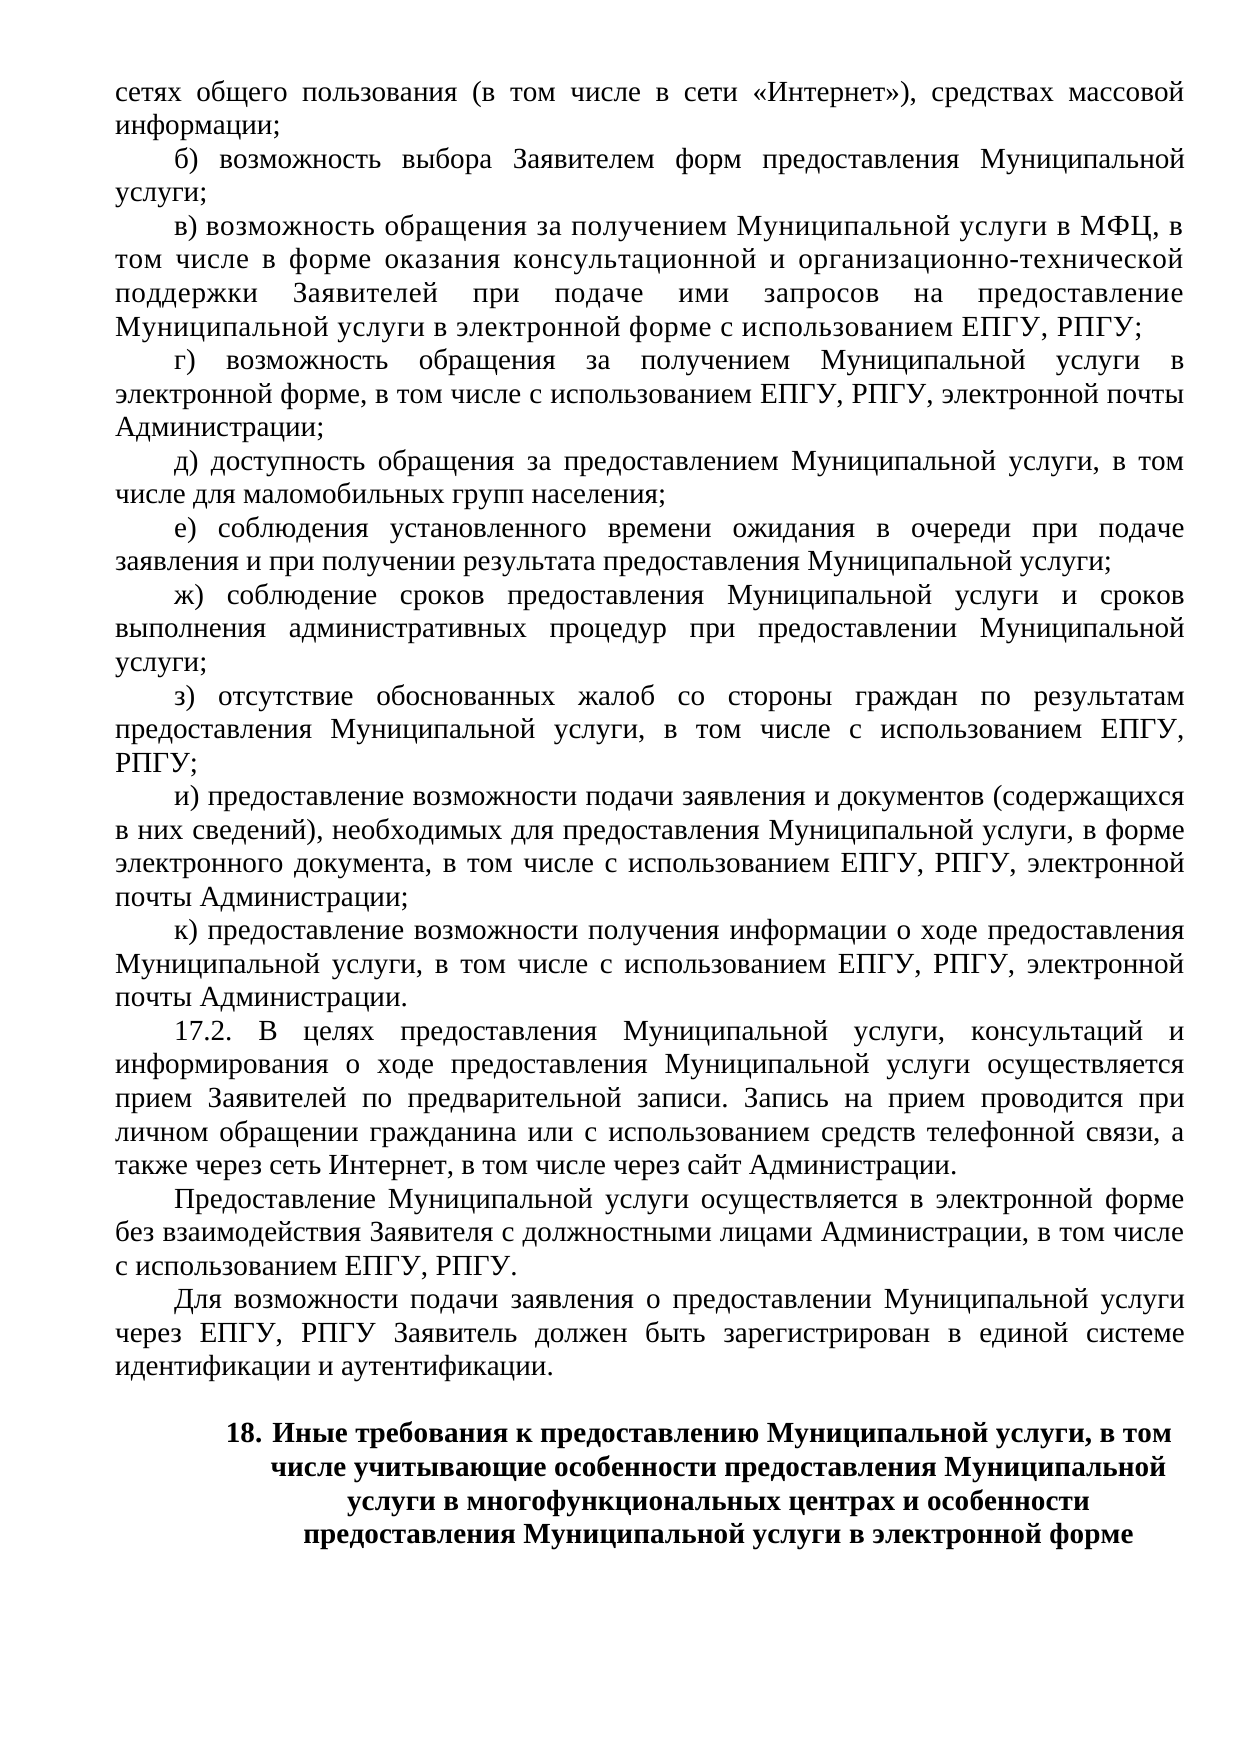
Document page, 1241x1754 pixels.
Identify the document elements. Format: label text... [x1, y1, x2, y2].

text г) возможность обращения за получением Муниципальной услуги в электронной форме, в том числе с использованием ЕПГУ, РПГУ, электронной почты Администрации; [115, 342, 1186, 443]
text ж) соблюдение сроков предоставления Муниципальной услуги и сроков выполнения административных процедур при предоставлении Муниципальной услуги; [115, 577, 1186, 678]
text Предоставление Муниципальной услуги осуществляется в электронной форме без взаимодействия Заявителя с должностными лицами Администрации, в том числе с использованием ЕПГУ, РПГУ. [115, 1181, 1186, 1281]
text е) соблюдения установленного времени ожидания в очереди при подаче заявления и при получении результата предоставления Муниципальной услуги; [115, 510, 1186, 577]
text и) предоставление возможности подачи заявления и документов (содержащихся в них сведений), необходимых для предоставления Муниципальной услуги, в форме электронного документа, в том числе с использованием ЕПГУ, РПГУ, электронной почты Администрации; [115, 778, 1186, 912]
text в) возможность обращения за получением Муниципальной услуги в МФЦ, в том числе в форме оказания консультационной и организационно-технической поддержки Заявителей при подаче ими запросов на предоставление Муниципальной услуги в электронной форме с использованием ЕПГУ, РПГУ; [115, 208, 1186, 342]
text 17.2. В целях предоставления Муниципальной услуги, консультаций и информирования о ходе предоставления Муниципальной услуги осуществляется прием Заявителей по предварительной записи. Запись на прием проводится при личном обращении гражданина или с использованием средств телефонной связи, а также через сеть Интернет, в том числе через сайт Администрации. [115, 1013, 1186, 1181]
text к) предоставление возможности получения информации о ходе предоставления Муниципальной услуги, в том числе с использованием ЕПГУ, РПГУ, электронной почты Администрации. [115, 912, 1186, 1013]
list Иные требования к предоставлению Муниципальной услуги, в том числе учитывающие особенности предоставления Муниципальной услуги в многофункциональных центрах и особенности предоставления Муниципальной услуги в электронной форме [213, 1416, 1186, 1550]
text з) отсутствие обоснованных жалоб со стороны граждан по результатам предоставления Муниципальной услуги, в том числе с использованием ЕПГУ, РПГУ; [115, 678, 1186, 778]
text б) возможность выбора Заявителем форм предоставления Муниципальной услуги; [115, 141, 1186, 208]
text Для возможности подачи заявления о предоставлении Муниципальной услуги через ЕПГУ, РПГУ Заявитель должен быть зарегистрирован в единой системе идентификации и аутентификации. [115, 1281, 1186, 1382]
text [115, 74, 1186, 141]
text д) доступность обращения за предоставлением Муниципальной услуги, в том числе для маломобильных групп населения; [115, 443, 1186, 510]
